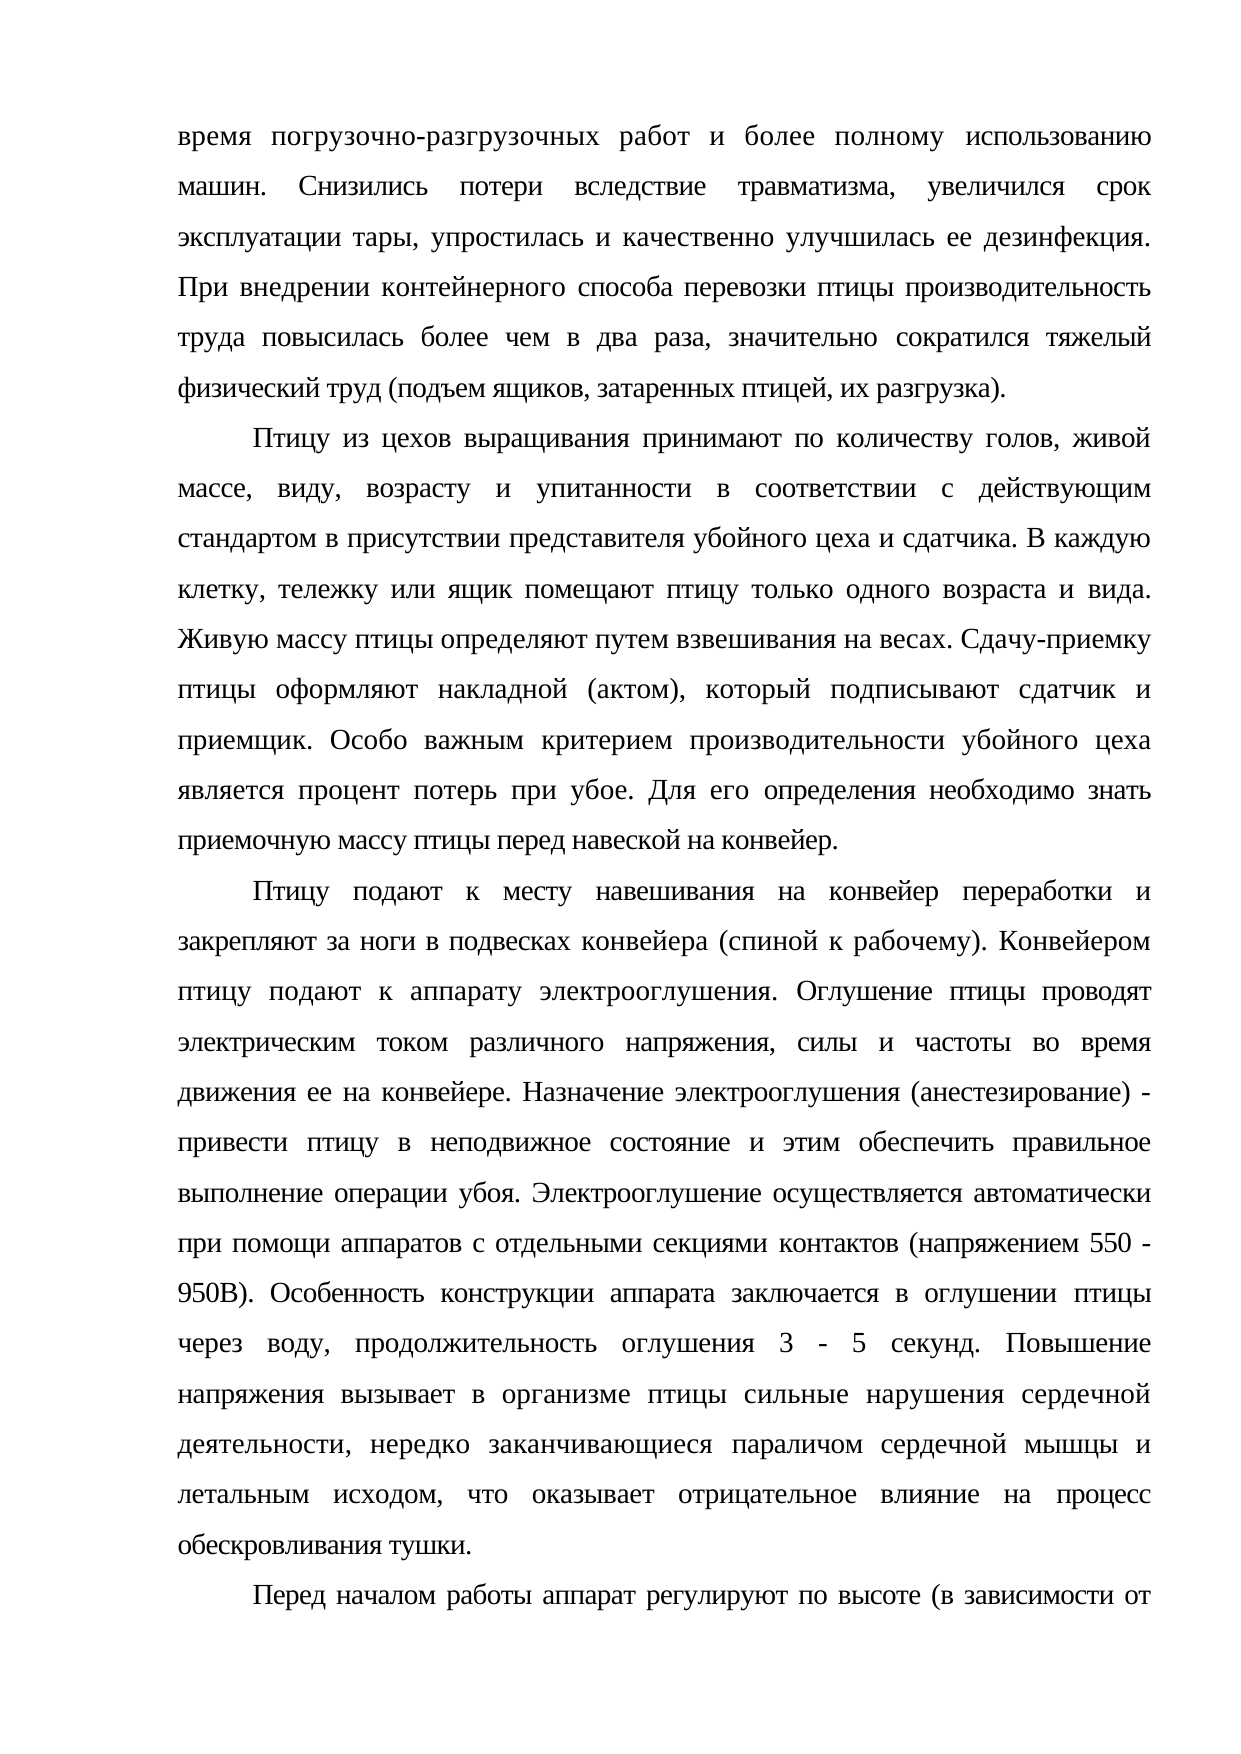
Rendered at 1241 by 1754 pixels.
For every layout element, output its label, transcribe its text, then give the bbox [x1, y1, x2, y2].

text Птицу подают к месту навешивания на конвейер переработки и закрепляют за ноги в подвесках конвейера (спиной к рабочему). Конвейером птицу подают к аппарату электрооглушения. Оглушение птицы проводят электрическим током различного напряжения, силы и частоты во время движения ее на конвейере. Назначение электрооглушения (анестезирование) - привести птицу в неподвижное состояние и этим обеспечить правильное выполнение операции убоя. Электрооглушение осуществляется автоматически при помощи аппаратов с отдельными секциями контактов (напряжением 550 - 950В). Особенность конструкции аппарата заключается в оглушении птицы через воду, продолжительность оглушения 3 - 5 секунд. Повышение напряжения вызывает в организме птицы сильные нарушения сердечной деятельности, нередко заканчивающиеся параличом сердечной мышцы и летальным исходом, что оказывает отрицательное влияние на процесс обескровливания тушки. [177, 873, 1152, 1560]
text Птицу из цехов выращивания принимают по количеству голов, живой массе, виду, возрасту и упитанности в соответствии с действующим стандартом в присутствии представителя убойного цеха и сдатчика. В каждую клетку, тележку или ящик помещают птицу только одного возраста и вида. Живую массу птицы определяют путем взвешивания на весах. Сдачу-приемку птицы оформляют накладной (актом), который подписывают сдатчик и приемщик. Особо важным критерием производительности убойного цеха является процент потерь при убое. Для его определения необходимо знать приемочную массу птицы перед навеской на конвейер. [177, 420, 1152, 856]
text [177, 118, 1152, 403]
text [177, 1577, 1152, 1611]
